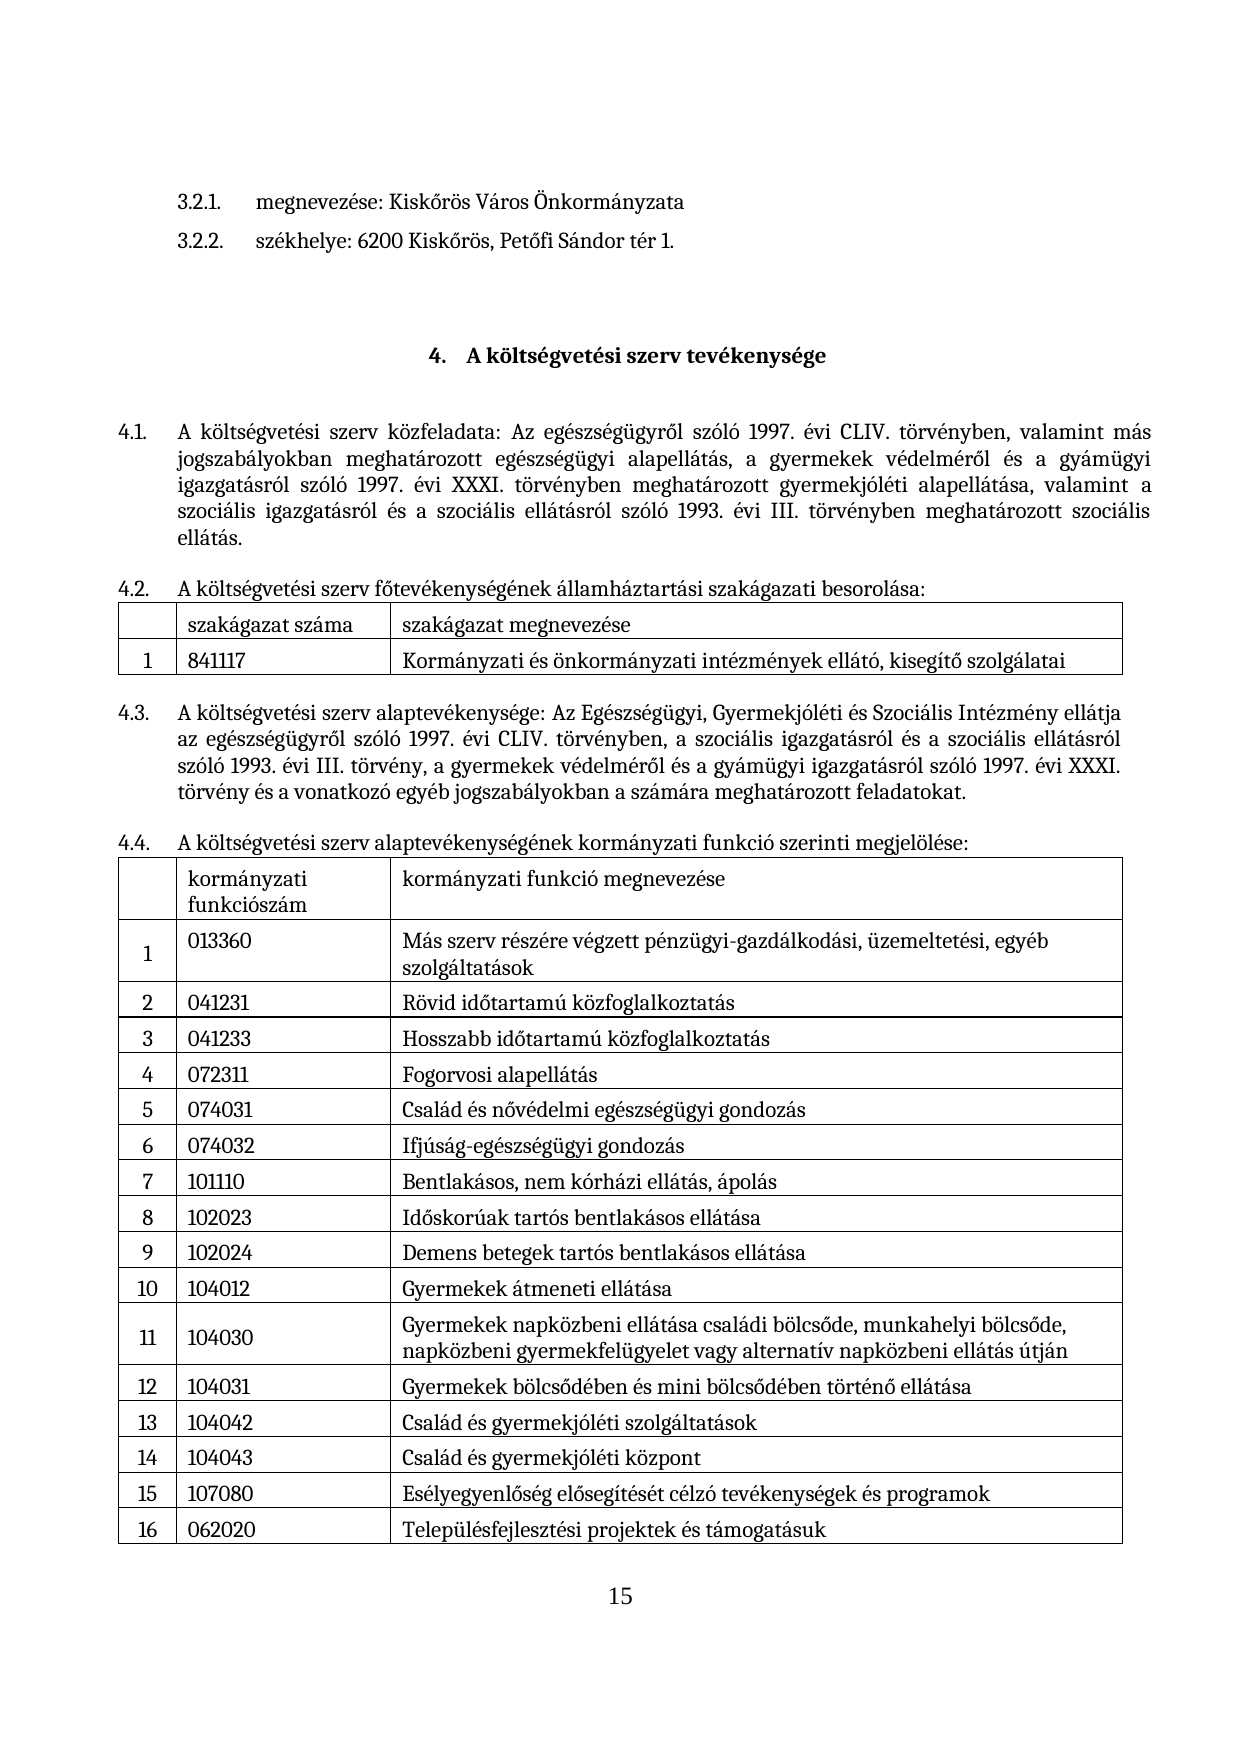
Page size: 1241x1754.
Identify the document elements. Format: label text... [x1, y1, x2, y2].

table_cell 104042 [177, 1401, 390, 1436]
table_cell 013360 [177, 920, 390, 981]
table_cell 7 [119, 1160, 176, 1195]
table_cell 062020 [177, 1508, 390, 1543]
table_cell 041233 [177, 1018, 390, 1052]
table_cell 2 [119, 982, 176, 1016]
table_cell Gyermekek átmeneti ellátása [391, 1268, 1122, 1302]
table_cell 102023 [177, 1196, 390, 1231]
table_cell Időskorúak tartós bentlakásos ellátása [391, 1196, 1122, 1231]
table_header [119, 603, 176, 638]
table_cell Ifjúság-egészségügyi gondozás [391, 1125, 1122, 1159]
table_cell Településfejlesztési projektek és támogatásuk [391, 1508, 1122, 1543]
table_cell 5 [119, 1089, 176, 1124]
table_cell 12 [119, 1365, 176, 1400]
table_cell Fogorvosi alapellátás [391, 1053, 1122, 1088]
table_header szakágazat száma [177, 603, 390, 638]
table_cell 104031 [177, 1365, 390, 1400]
table_cell 107080 [177, 1473, 390, 1507]
table_cell Hosszabb időtartamú közfoglalkoztatás [391, 1018, 1122, 1052]
table_header kormányzati funkció megnevezése [391, 858, 1122, 919]
table_cell 1 [119, 639, 176, 674]
table_cell 104030 [177, 1303, 390, 1364]
table_cell 841117 [177, 639, 390, 674]
table_cell Gyermekek napközbeni ellátása családi bölcsőde, munkahelyi bölcsőde, napközbeni gyermekfelügyelet vagy alternatív napközbeni ellátás útján [391, 1303, 1122, 1364]
table_cell 072311 [177, 1053, 390, 1088]
table_cell Család és gyermekjóléti központ [391, 1437, 1122, 1472]
table_cell Más szerv részére végzett pénzügyi-gazdálkodási, üzemeltetési, egyéb szolgáltatások [391, 920, 1122, 981]
table_cell 16 [119, 1508, 176, 1543]
table_cell 15 [119, 1473, 176, 1507]
table_cell 041231 [177, 982, 390, 1016]
table_cell 074031 [177, 1089, 390, 1124]
list A költségvetési szerv főtevékenységének államháztartási szakágazati besorolása: [118, 576, 1122, 602]
table_cell Bentlakásos, nem kórházi ellátás, ápolás [391, 1160, 1122, 1195]
table_cell Család és nővédelmi egészségügyi gondozás [391, 1089, 1122, 1124]
table_cell Család és gyermekjóléti szolgáltatások [391, 1401, 1122, 1436]
list A költségvetési szerv alaptevékenységének kormányzati funkció szerinti megjelölése: [118, 830, 1122, 857]
table_cell Gyermekek bölcsődében és mini bölcsődében történő ellátása [391, 1365, 1122, 1400]
table_cell 10 [119, 1268, 176, 1302]
table_cell 104043 [177, 1437, 390, 1472]
list megnevezése: Kiskőrös Város Önkormányzata [177, 189, 1122, 215]
table_cell 104012 [177, 1268, 390, 1302]
table_header szakágazat megnevezése [391, 603, 1122, 638]
list A költségvetési szerv alaptevékenysége: Az Egészségügyi, Gyermekjóléti és Szociális Intézmény ellátja az egészségügyről szóló 1997. évi CLIV. törvényben, a szociális igazgatásról és a szociális ellátásról szóló 1993. évi III. törvény, a gyermekek védelméről és a gyámügyi igazgatásról szóló 1997. évi XXXI. törvény és a vonatkozó egyéb jogszabályokban a számára meghatározott feladatokat. [118, 700, 1122, 805]
table_cell 3 [119, 1018, 176, 1052]
table_cell 11 [119, 1303, 176, 1364]
table_cell 4 [119, 1053, 176, 1088]
table_cell 101110 [177, 1160, 390, 1195]
table_cell 102024 [177, 1232, 390, 1267]
table_cell 9 [119, 1232, 176, 1267]
list székhelye: 6200 Kiskőrös, Petőfi Sándor tér 1. [177, 228, 1122, 255]
table_header [119, 858, 176, 919]
table_cell 1 [119, 920, 176, 981]
table_cell 13 [119, 1401, 176, 1436]
table_cell Rövid időtartamú közfoglalkoztatás [391, 982, 1122, 1016]
table_cell 6 [119, 1125, 176, 1159]
table_cell Demens betegek tartós bentlakásos ellátása [391, 1232, 1122, 1267]
list A költségvetési szerv tevékenysége [118, 343, 1137, 369]
table_cell 074032 [177, 1125, 390, 1159]
table_cell 8 [119, 1196, 176, 1231]
table_cell 14 [119, 1437, 176, 1472]
table_cell Kormányzati és önkormányzati intézmények ellátó, kisegítő szolgálatai [391, 639, 1122, 674]
table_cell Esélyegyenlőség elősegítését célzó tevékenységek és programok [391, 1473, 1122, 1507]
table_header kormányzati funkciószám [177, 858, 390, 919]
list A költségvetési szerv közfeladata: Az egészségügyről szóló 1997. évi CLIV. törvényben, valamint más jogszabályokban meghatározott egészségügyi alapellátás, a gyermekek védelméről és a gyámügyi igazgatásról szóló 1997. évi XXXI. törvényben meghatározott gyermekjóléti alapellátása, valamint a szociális igazgatásról és a szociális ellátásról szóló 1993. évi III. törvényben meghatározott szociális ellátás. [118, 419, 1152, 551]
